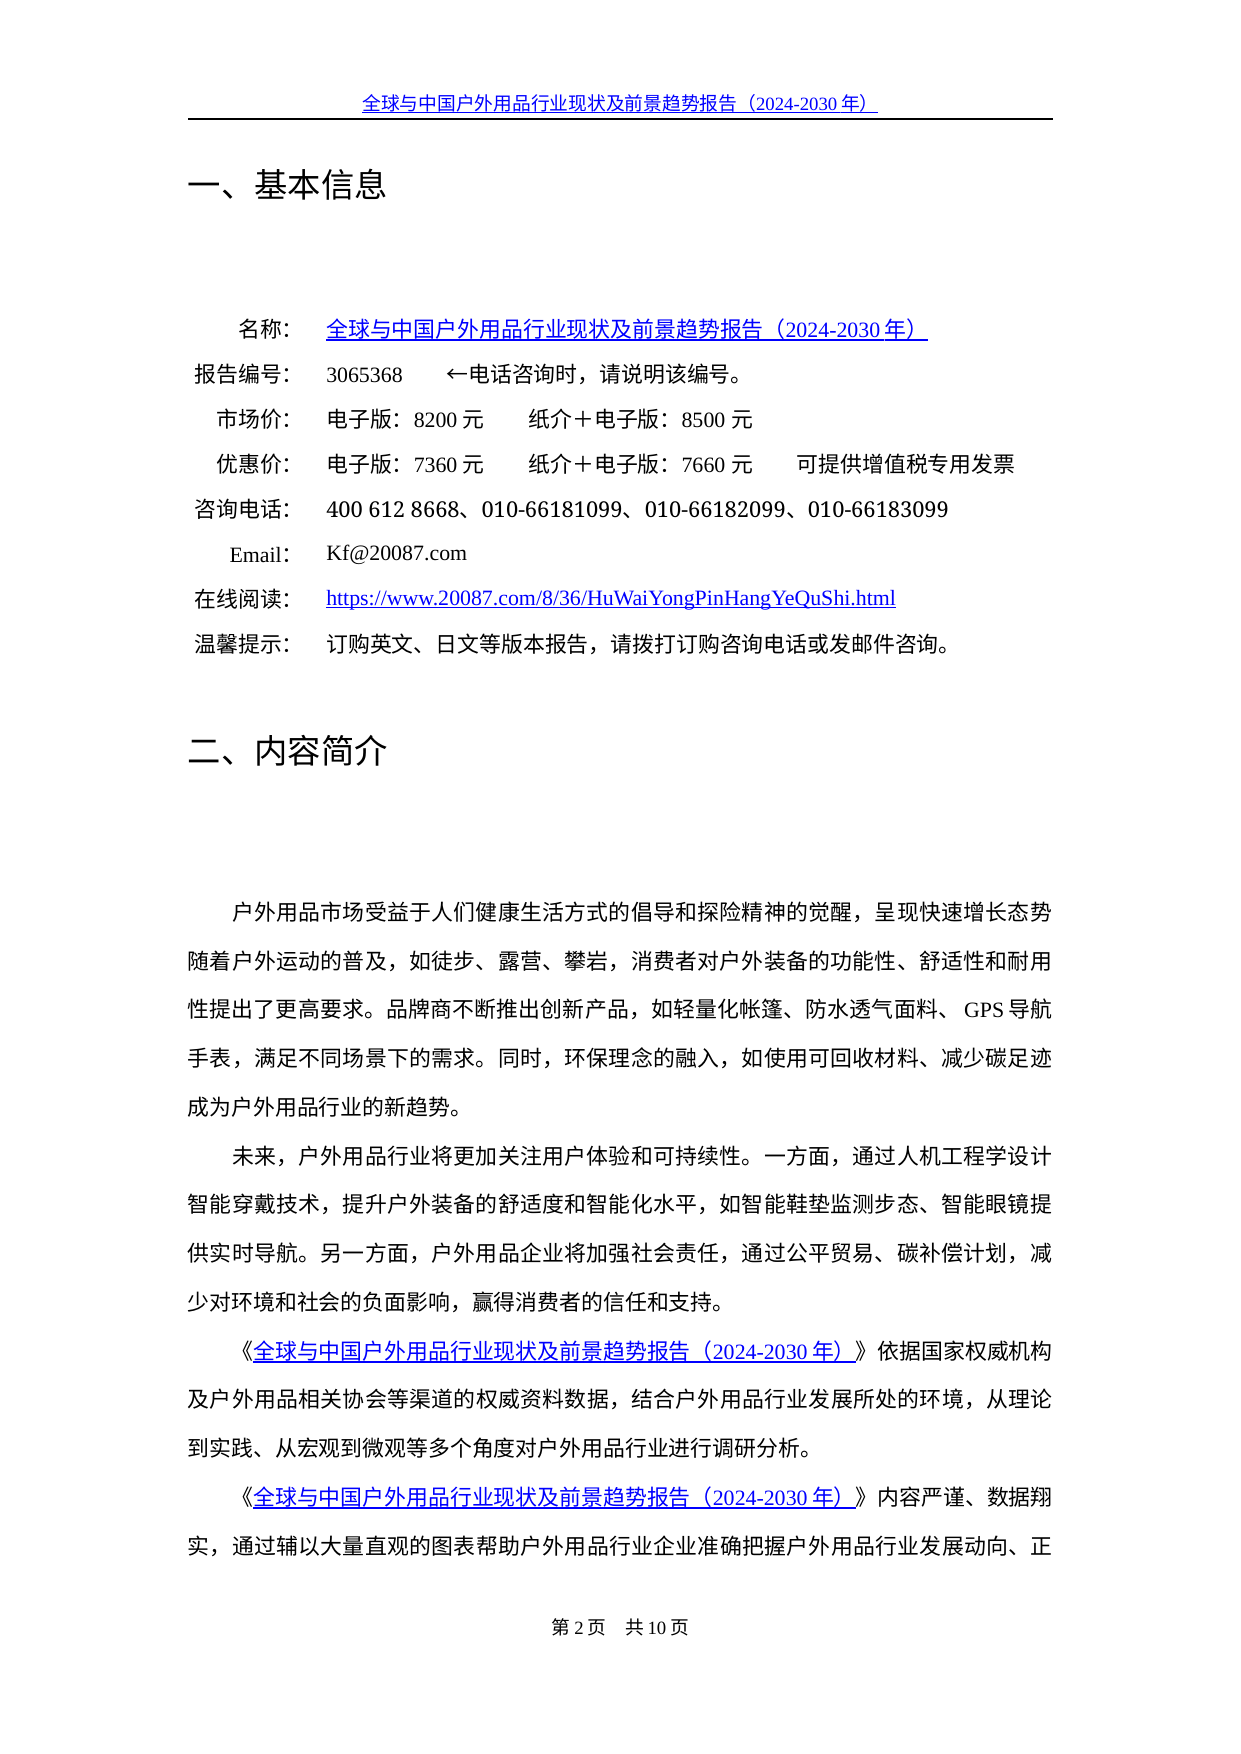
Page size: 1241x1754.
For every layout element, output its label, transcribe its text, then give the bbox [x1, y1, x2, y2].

table_header 名称： [167, 312, 315, 357]
table_cell 电子版：8200 元 纸介＋电子版：8500 元 [315, 402, 1073, 447]
table_cell 电子版：7360 元 纸介＋电子版：7660 元 可提供增值税专用发票 [315, 447, 1073, 492]
table_cell 3065368 ←电话咨询时，请说明该编号。 [315, 357, 1073, 402]
table_cell 市场价： [167, 402, 315, 447]
table_cell 在线阅读： [167, 582, 315, 627]
table_cell 400 612 8668、010-66181099、010-66182099、010-66183099 [315, 492, 1073, 537]
table_cell 咨询电话： [167, 492, 315, 537]
table_cell 订购英文、日文等版本报告，请拨打订购咨询电话或发邮件咨询。 [315, 627, 1073, 672]
table_cell 温馨提示： [167, 627, 315, 672]
title 二、内容简介 [187, 717, 1053, 782]
table_cell 优惠价： [167, 447, 315, 492]
table_cell 报告编号： [167, 357, 315, 402]
table_cell Email： [167, 537, 315, 582]
table_cell Kf@20087.com [315, 537, 1073, 582]
table_cell [315, 582, 1073, 627]
title 一、基本信息 [187, 150, 1053, 215]
table_header 全球与中国户外用品行业现状及前景趋势报告（2024-2030年） [315, 312, 1073, 357]
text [187, 894, 1053, 1561]
